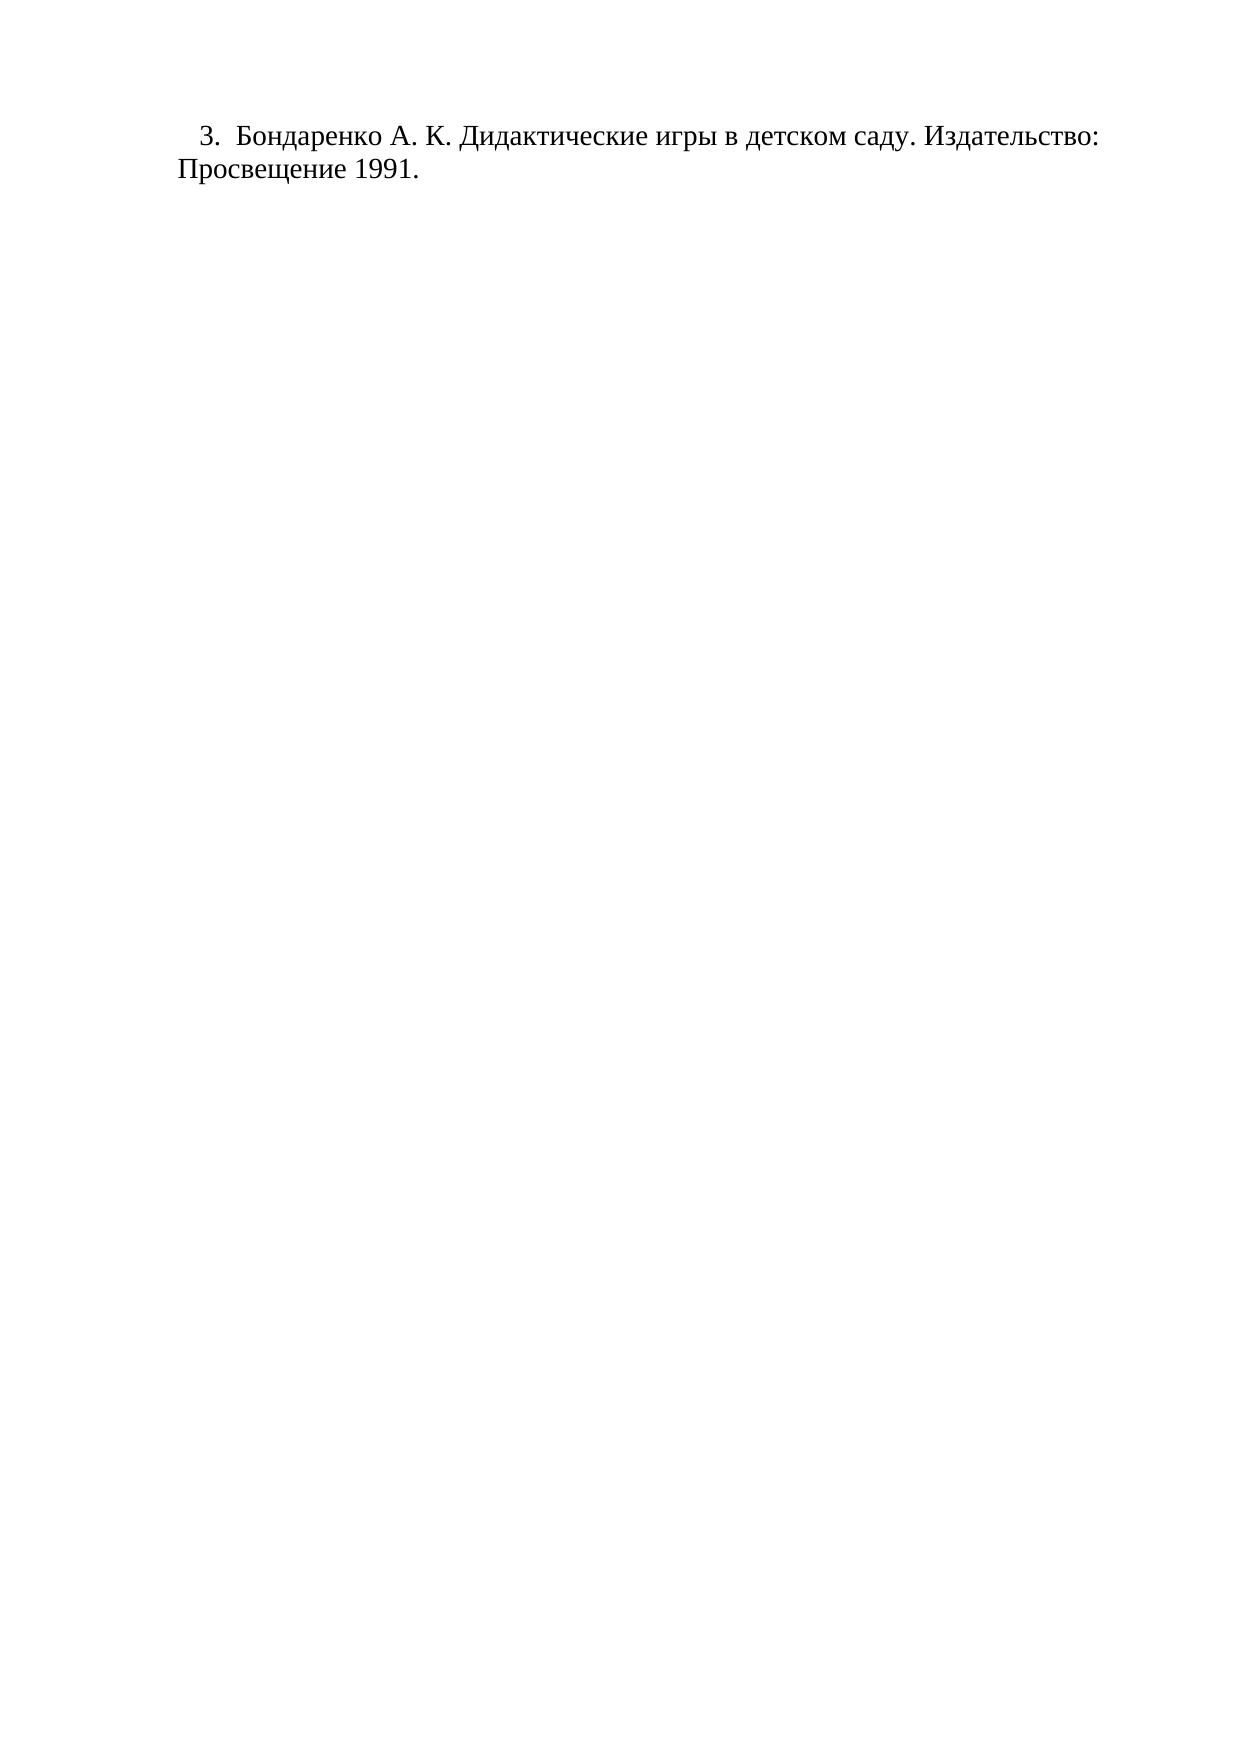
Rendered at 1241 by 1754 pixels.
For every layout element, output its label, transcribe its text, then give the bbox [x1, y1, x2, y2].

text 3. Бондаренко А. К. Дидактические игры в детском саду. Издательство: Просвещение 1991. [177, 118, 1152, 213]
